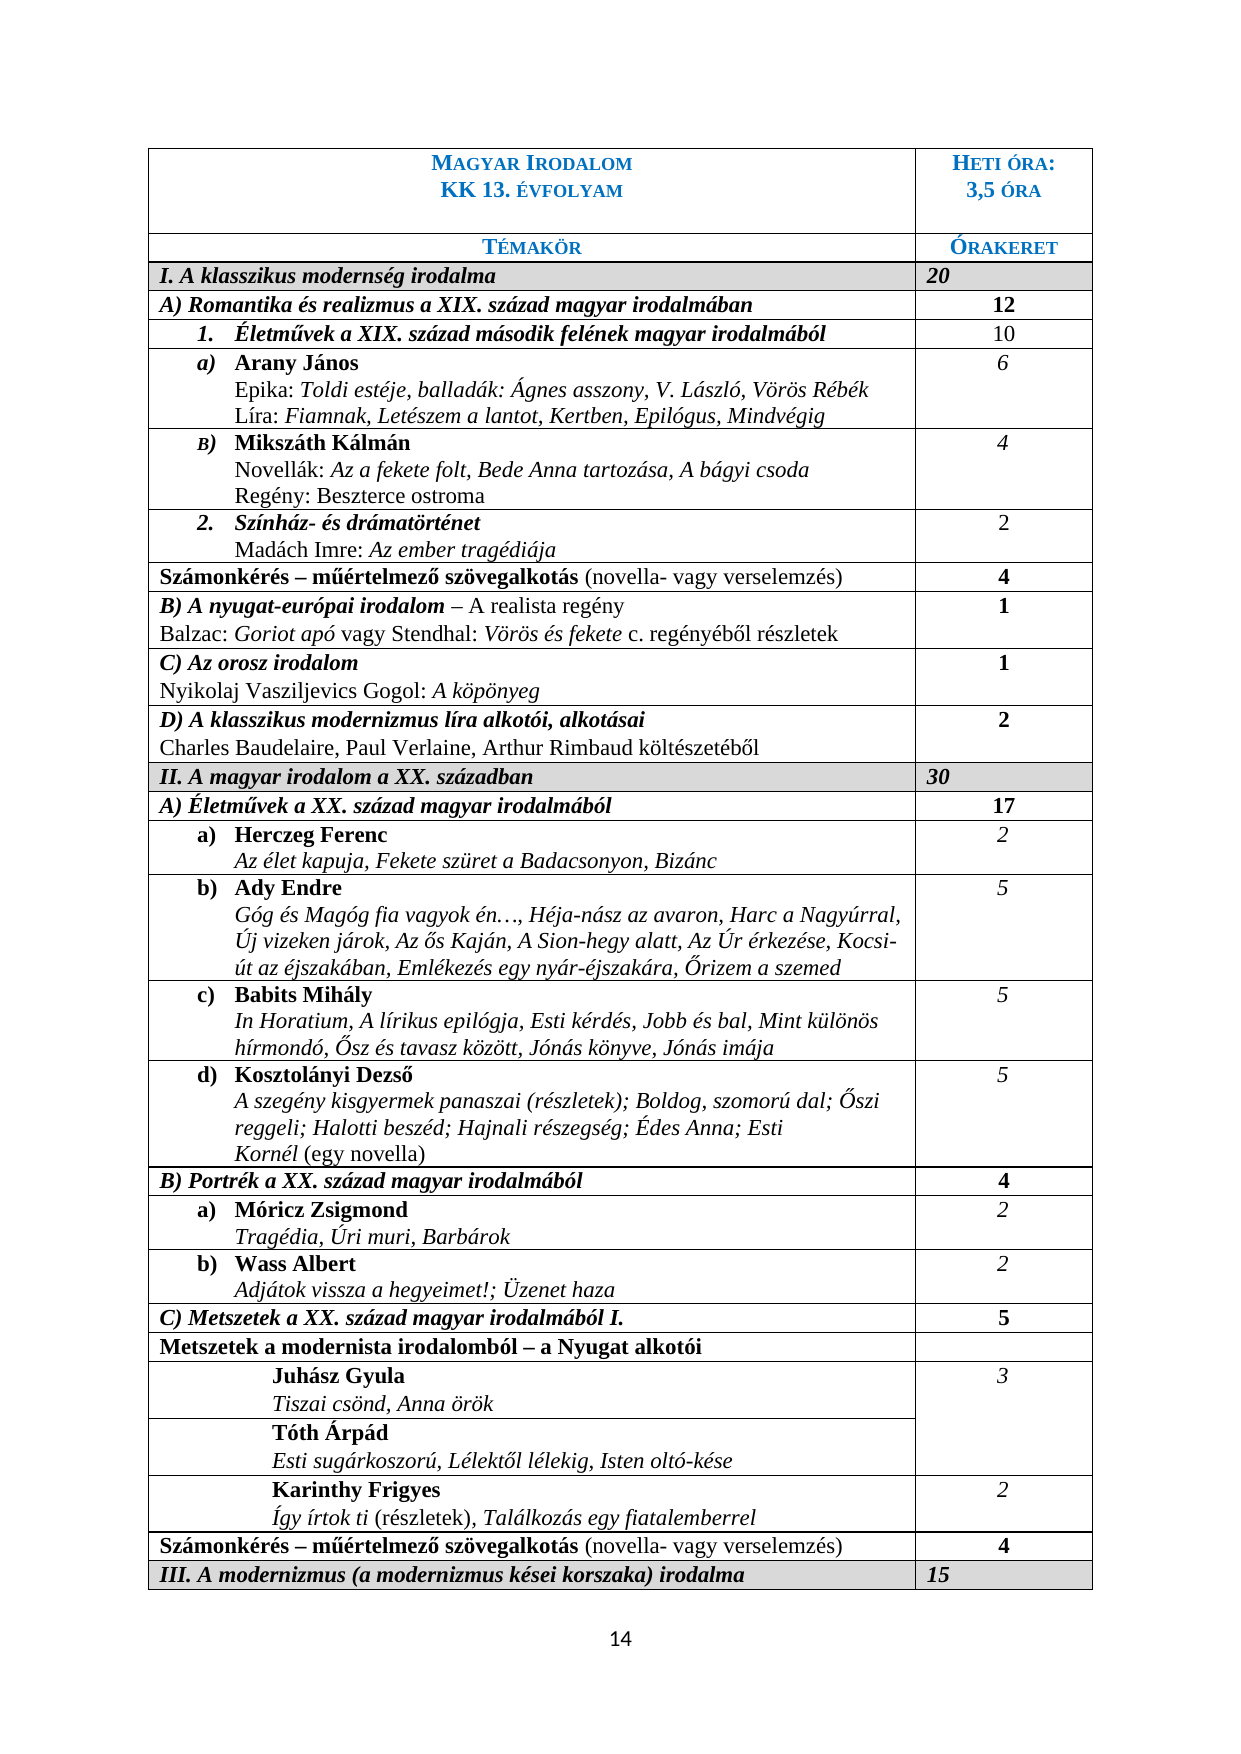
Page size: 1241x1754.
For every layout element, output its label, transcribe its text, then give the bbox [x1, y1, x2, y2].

table_cell A) Életművek a XX. század magyar irodalmából [149, 792, 915, 820]
table_cell 4 [916, 1533, 1092, 1560]
table_cell Móricz Zsigmond Tragédia, Úri muri, Barbárok [149, 1196, 915, 1249]
table_cell Életművek a XIX. század második felének magyar irodalmából [149, 320, 915, 348]
table_cell 5 [916, 1304, 1092, 1332]
table_cell 17 [916, 792, 1092, 820]
table_cell Wass Albert Adjátok vissza a hegyeimet!; Üzenet haza [149, 1250, 915, 1303]
table_cell 5 [916, 1061, 1092, 1166]
table_cell C) Metszetek a XX. század magyar irodalmából I. [149, 1304, 915, 1332]
table_cell 2 [916, 510, 1092, 562]
table_cell 2 [916, 1250, 1092, 1303]
table_cell A) Romantika és realizmus a XIX. század magyar irodalmában [149, 291, 915, 319]
table_cell 4 [916, 563, 1092, 591]
table_cell 1 [916, 592, 1092, 648]
table_header Magyar Irodalom KK 13. évfolyam [149, 149, 915, 232]
table_cell Számonkérés – műértelmező szövegalkotás (novella- vagy verselemzés) [149, 563, 915, 591]
table_cell 10 [916, 320, 1092, 348]
table_cell 5 [916, 875, 1092, 980]
table_cell Karinthy Frigyes Így írtok ti (részletek), Találkozás egy fiatalemberrel [149, 1476, 915, 1531]
table_cell 2 [916, 821, 1092, 873]
table_cell 2 [916, 1196, 1092, 1249]
table_cell B) Portrék a XX. század magyar irodalmából [149, 1168, 915, 1195]
table_cell Herczeg Ferenc Az élet kapuja, Fekete szüret a Badacsonyon, Bizánc [149, 821, 915, 873]
table_cell Tóth Árpád Esti sugárkoszorú, Lélektől lélekig, Isten oltó-kése [149, 1419, 915, 1474]
table_cell 6 [916, 349, 1092, 428]
table_cell 3 [916, 1362, 1092, 1474]
table_cell Babits Mihály In Horatium, A lírikus epilógja, Esti kérdés, Jobb és bal, Mint különös hírmondó, Ősz és tavasz között, Jónás könyve, Jónás imája [149, 981, 915, 1060]
table_cell 5 [916, 981, 1092, 1060]
table_cell [916, 1333, 1092, 1361]
table_cell Arany János Epika: Toldi estéje, balladák: Ágnes asszony, V. László, Vörös Rébék Líra: Fiamnak, Letészem a lantot, Kertben, Epilógus, Mindvégig [149, 349, 915, 428]
table_cell 15 [916, 1561, 1092, 1589]
table_cell Ady Endre Góg és Magóg fia vagyok én…, Héja-nász az avaron, Harc a Nagyúrral, Új vizeken járok, Az ős Kaján, A Sion-hegy alatt, Az Úr érkezése, Kocsi-út az éjszakában, Emlékezés egy nyár-éjszakára, Őrizem a szemed [149, 875, 915, 980]
table_cell 30 [916, 763, 1092, 791]
table_header Heti óra: 3,5 óra [916, 149, 1092, 232]
table_cell 4 [916, 429, 1092, 508]
table_cell 20 [916, 263, 1092, 290]
table_cell Témakör [149, 234, 915, 261]
table_cell III. A modernizmus (a modernizmus kései korszaka) irodalma [149, 1561, 915, 1589]
table_cell I. A klasszikus modernség irodalma [149, 263, 915, 290]
table_cell 2 [916, 1476, 1092, 1531]
table_cell Számonkérés – műértelmező szövegalkotás (novella- vagy verselemzés) [149, 1533, 915, 1560]
table_cell II. A magyar irodalom a XX. században [149, 763, 915, 791]
table_cell D) A klasszikus modernizmus líra alkotói, alkotásai Charles Baudelaire, Paul Verlaine, Arthur Rimbaud költészetéből [149, 706, 915, 762]
table_cell Színház- és drámatörténet Madách Imre: Az ember tragédiája [149, 510, 915, 562]
table_cell B) A nyugat-európai irodalom – A realista regény Balzac: Goriot apó vagy Stendhal: Vörös és fekete c. regényéből részletek [149, 592, 915, 648]
table_cell 4 [916, 1168, 1092, 1195]
table_cell C) Az orosz irodalom Nyikolaj Vasziljevics Gogol: A köpönyeg [149, 649, 915, 705]
table_cell 1 [916, 649, 1092, 705]
table_cell Juhász Gyula Tiszai csönd, Anna örök [149, 1362, 915, 1418]
table_cell Kosztolányi Dezső A szegény kisgyermek panaszai (részletek); Boldog, szomorú dal; Őszi reggeli; Halotti beszéd; Hajnali részegség; Édes Anna; Esti Kornél (egy novella) [149, 1061, 915, 1166]
table_cell 12 [916, 291, 1092, 319]
table_cell Metszetek a modernista irodalomból – a Nyugat alkotói [149, 1333, 915, 1361]
table_cell 2 [916, 706, 1092, 762]
table_cell Órakeret [916, 234, 1092, 261]
table_cell Mikszáth Kálmán Novellák: Az a fekete folt, Bede Anna tartozása, A bágyi csoda Regény: Beszterce ostroma [149, 429, 915, 508]
